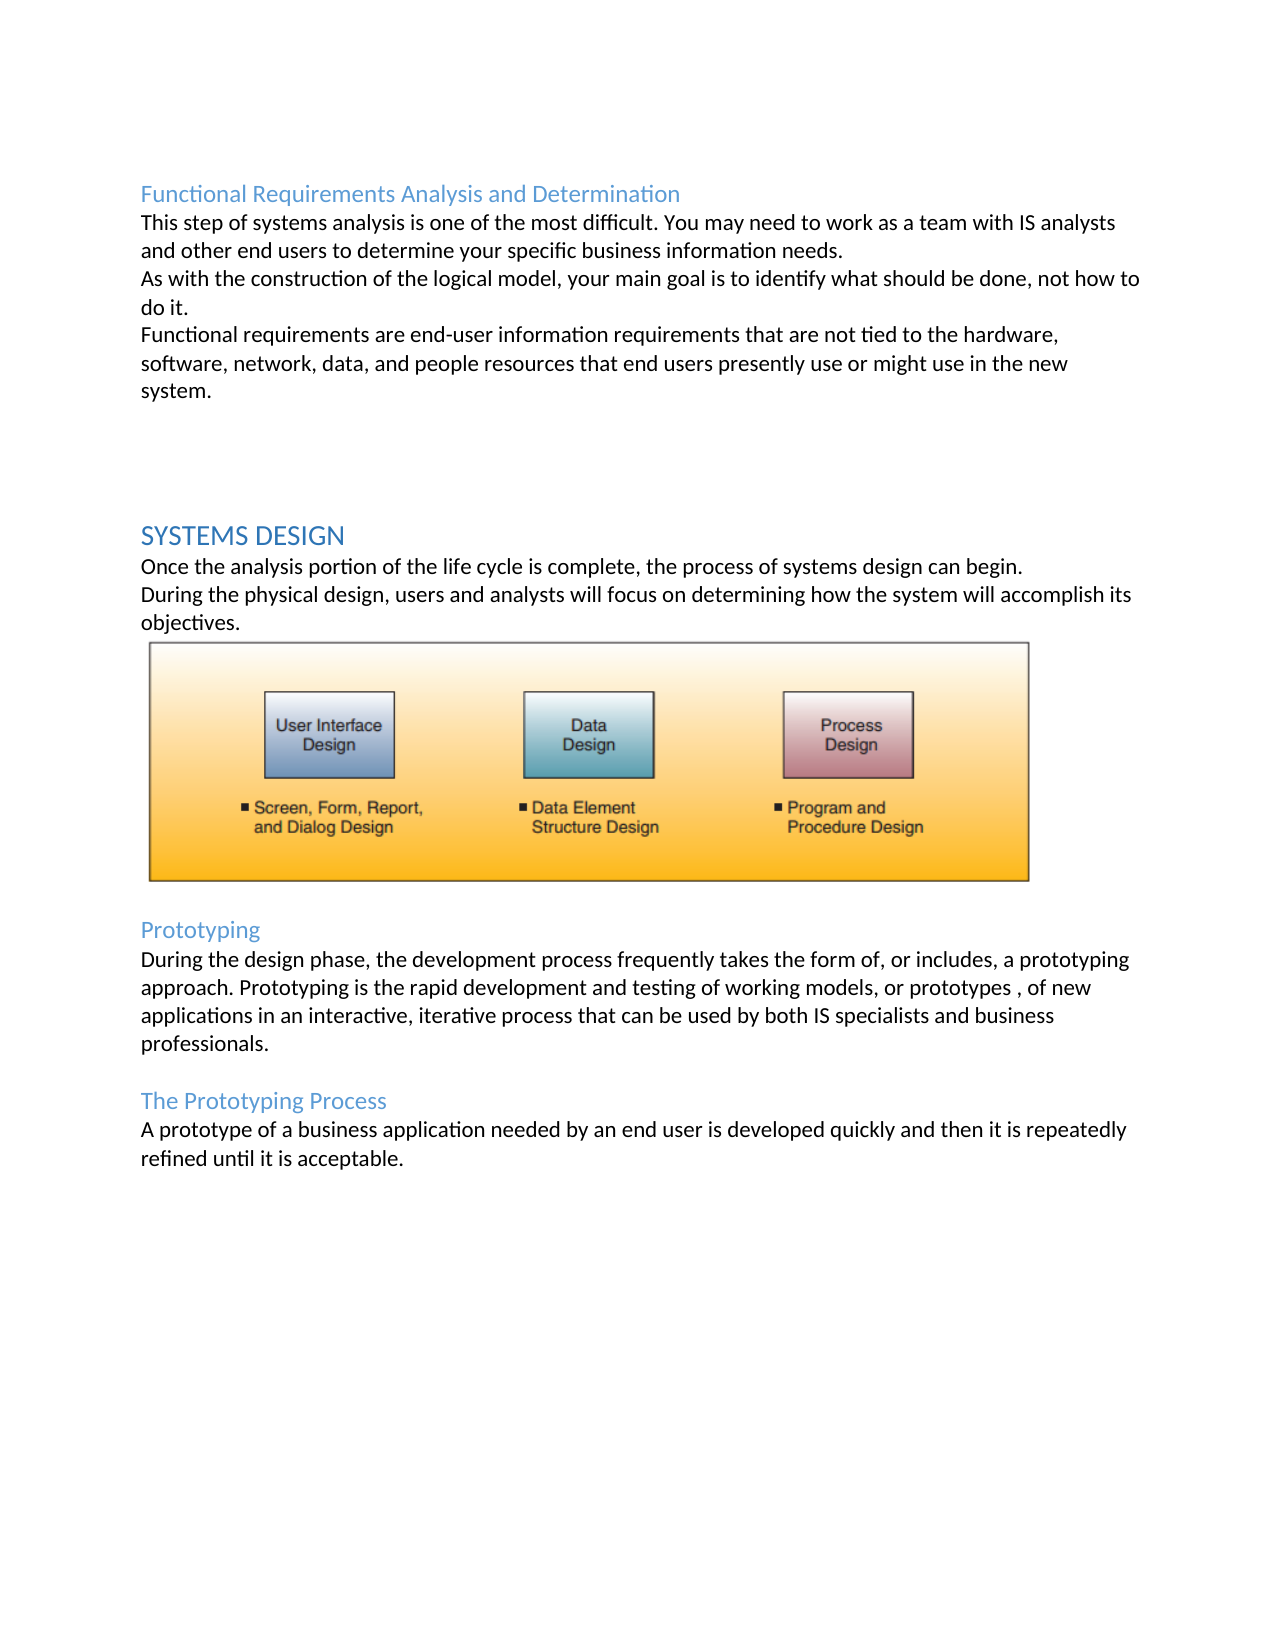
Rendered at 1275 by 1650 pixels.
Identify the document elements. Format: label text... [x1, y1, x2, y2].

text Once the analysis portion of the life cycle is complete, the process of systems design can begin. [141, 552, 1144, 580]
text As with the construction of the logical model, your main goal is to identify what should be done, not how to do it. [141, 264, 1144, 321]
text Functional Requirements Analysis and Determination [141, 178, 1144, 208]
text The Prototyping Process [141, 1085, 1144, 1116]
text SYSTEMS DESIGN [141, 517, 1144, 552]
text This step of systems analysis is one of the most difficult. You may need to work as a team with IS analysts and other end users to determine your specific business information needs. [141, 208, 1144, 264]
text Prototyping [141, 914, 1144, 945]
text A prototype of a business application needed by an end user is developed quickly and then it is repeatedly refined until it is acceptable. [141, 1116, 1144, 1172]
picture [140, 636, 1035, 887]
text During the design phase, the development process frequently takes the form of, or includes, a prototyping approach. Prototyping is the rapid development and testing of working models, or prototypes , of new applications in an interactive, iterative process that can be used by both IS specialists and business professionals. [141, 945, 1144, 1057]
text During the physical design, users and analysts will focus on determining how the system will accomplish its objectives. [141, 580, 1144, 636]
text Functional requirements are end-user information requirements that are not tied to the hardware, software, network, data, and people resources that end users presently use or might use in the new system. [141, 321, 1144, 405]
